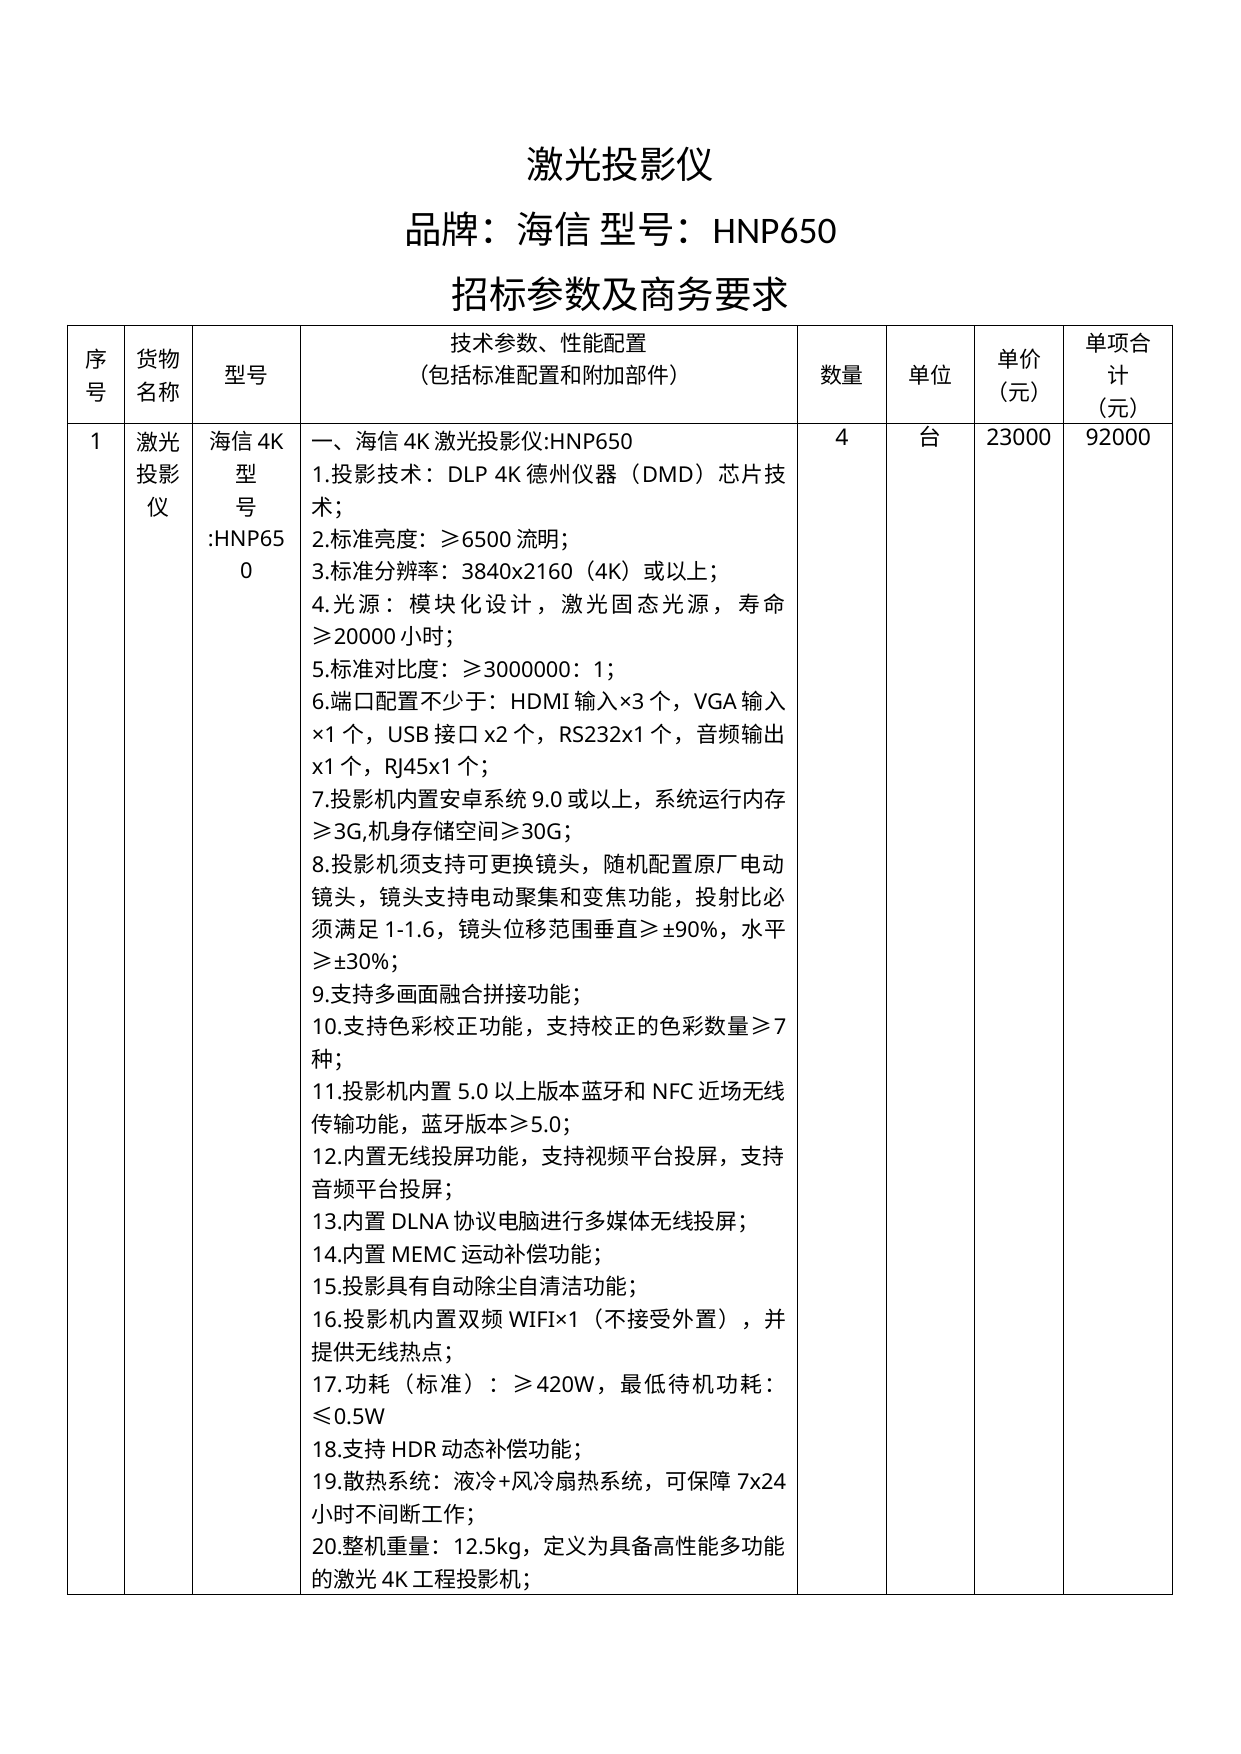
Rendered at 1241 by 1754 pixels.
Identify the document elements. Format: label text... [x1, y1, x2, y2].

table_header 单价 （元） [975, 326, 1063, 423]
table_header 单位 [887, 326, 974, 423]
table_cell 海信4K型号:HNP650 [193, 424, 300, 1594]
text 招标参数及商务要求 [118, 259, 1122, 324]
table_header 型号 [193, 326, 300, 423]
table_header 货物名称 [125, 326, 192, 423]
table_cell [301, 424, 797, 1594]
text 品牌：海信 型号：HNP650 [118, 194, 1122, 259]
table_cell 台 [887, 424, 974, 1594]
table_header 技术参数、性能配置 （包括标准配置和附加部件） [301, 326, 797, 423]
table_header 数量 [798, 326, 886, 423]
table_cell 1 [68, 424, 124, 1594]
table_cell 23000 [975, 424, 1063, 1594]
table_header 单项合计（元） [1064, 326, 1172, 423]
table_header 序号 [68, 326, 124, 423]
text 激光投影仪 [118, 129, 1122, 194]
table_cell 4 [798, 424, 886, 1594]
table_cell 激光投影仪 [125, 424, 192, 1594]
table_cell 92000 [1064, 424, 1172, 1594]
